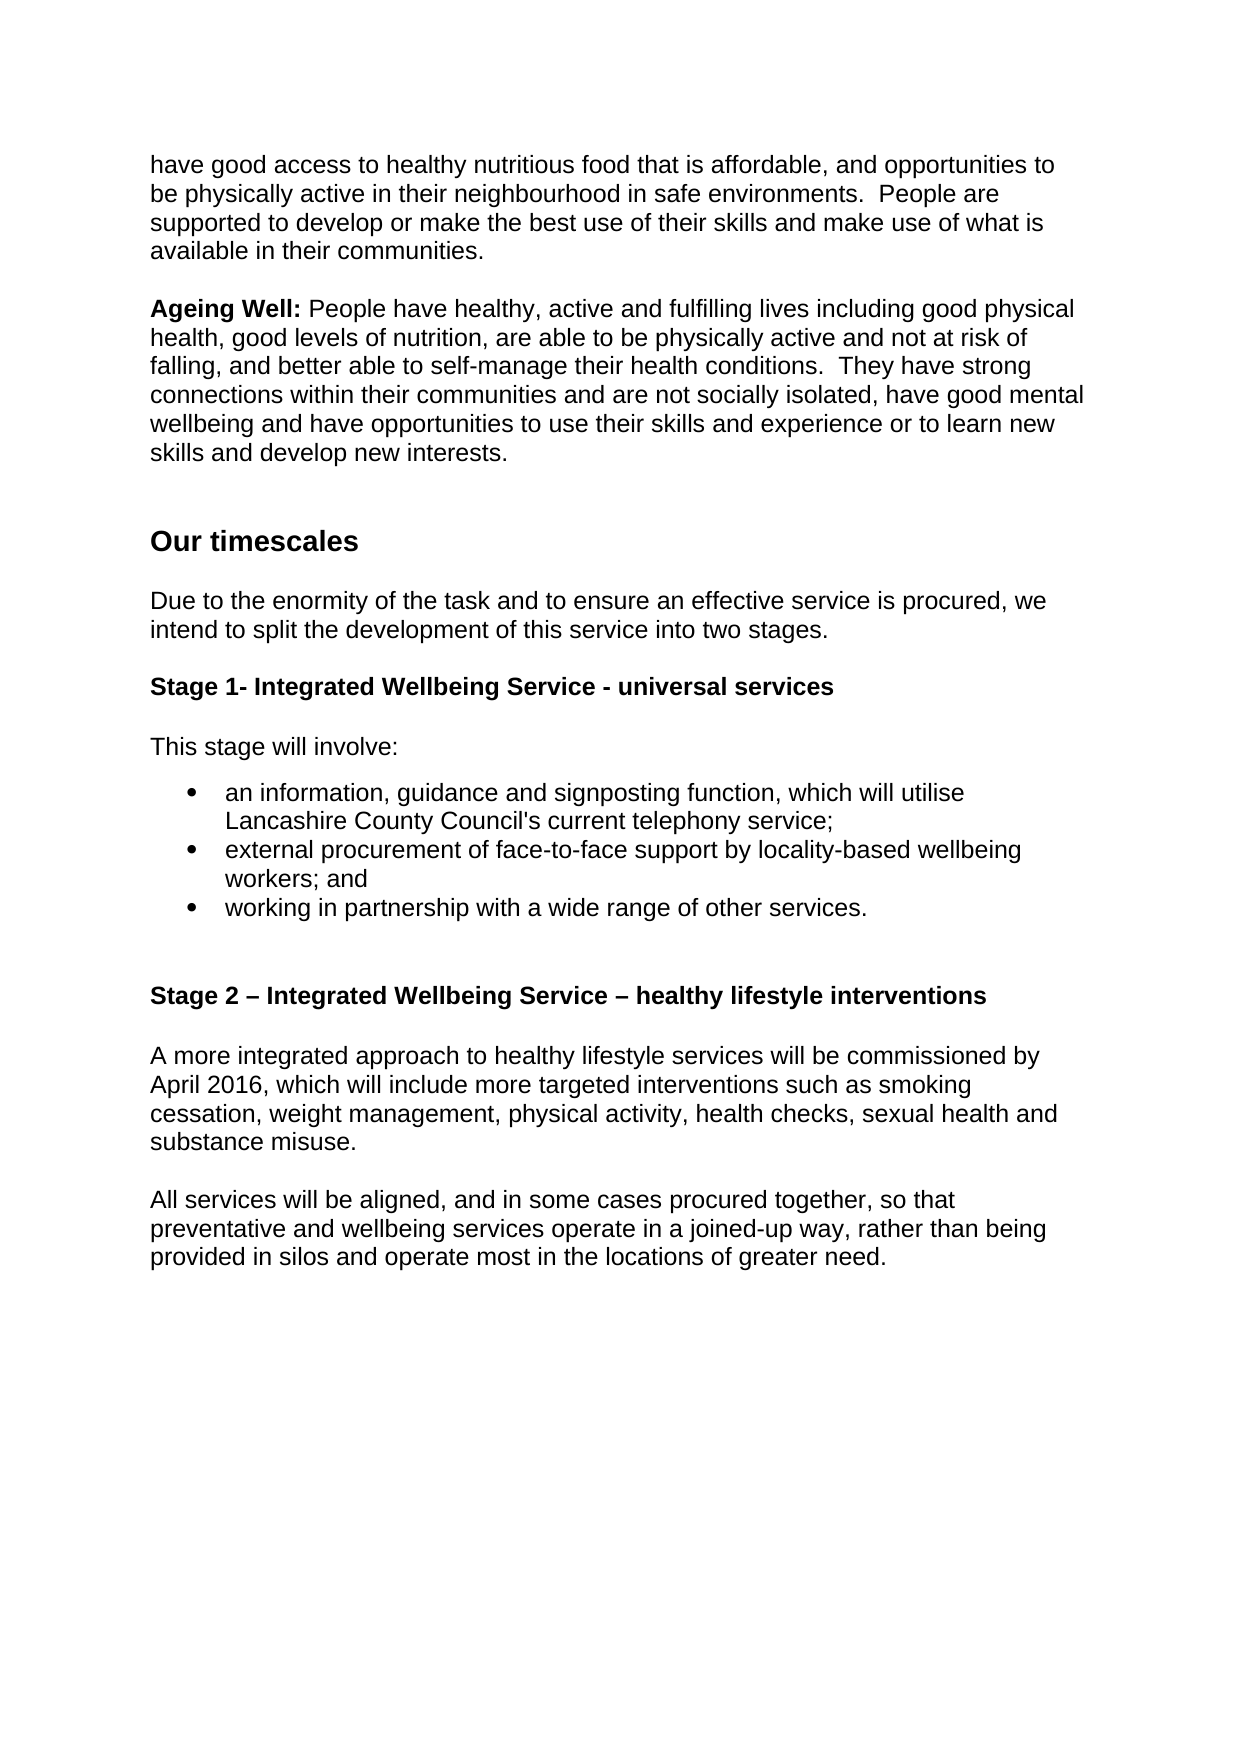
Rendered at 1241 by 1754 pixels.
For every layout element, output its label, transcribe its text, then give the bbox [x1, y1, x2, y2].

list working in partnership with a wide range of other services. [187, 893, 1090, 922]
text Stage 1- Integrated Wellbeing Service - universal services [150, 672, 1090, 701]
list external procurement of face-to-face support by locality-based wellbeing workers; and [187, 835, 1090, 893]
text Due to the enormity of the task and to ensure an effective service is procured, we intend to split the development of this service into two stages. [150, 586, 1090, 643]
text Ageing Well: People have healthy, active and fulfilling lives including good physical health, good levels of nutrition, are able to be physically active and not at risk of falling, and better able to self-manage their health conditions. They have strong connections within their communities and are not socially isolated, have good mental wellbeing and have opportunities to use their skills and experience or to learn new skills and develop new interests. [150, 294, 1090, 466]
text This stage will involve: [150, 732, 1090, 761]
text Stage 2 – Integrated Wellbeing Service – healthy lifestyle interventions [150, 981, 1090, 1010]
text A more integrated approach to healthy lifestyle services will be commissioned by April 2016, which will include more targeted interventions such as smoking cessation, weight management, physical activity, health checks, sexual health and substance misuse. [150, 1041, 1090, 1156]
list an information, guidance and signposting function, which will utilise Lancashire County Council's current telephony service; [187, 777, 1090, 835]
text All services will be aligned, and in some cases procured together, so that preventative and wellbeing services operate in a joined-up way, rather than being provided in silos and operate most in the locations of greater need. [150, 1185, 1090, 1271]
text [150, 150, 1090, 265]
text Our timescales [150, 524, 1090, 557]
